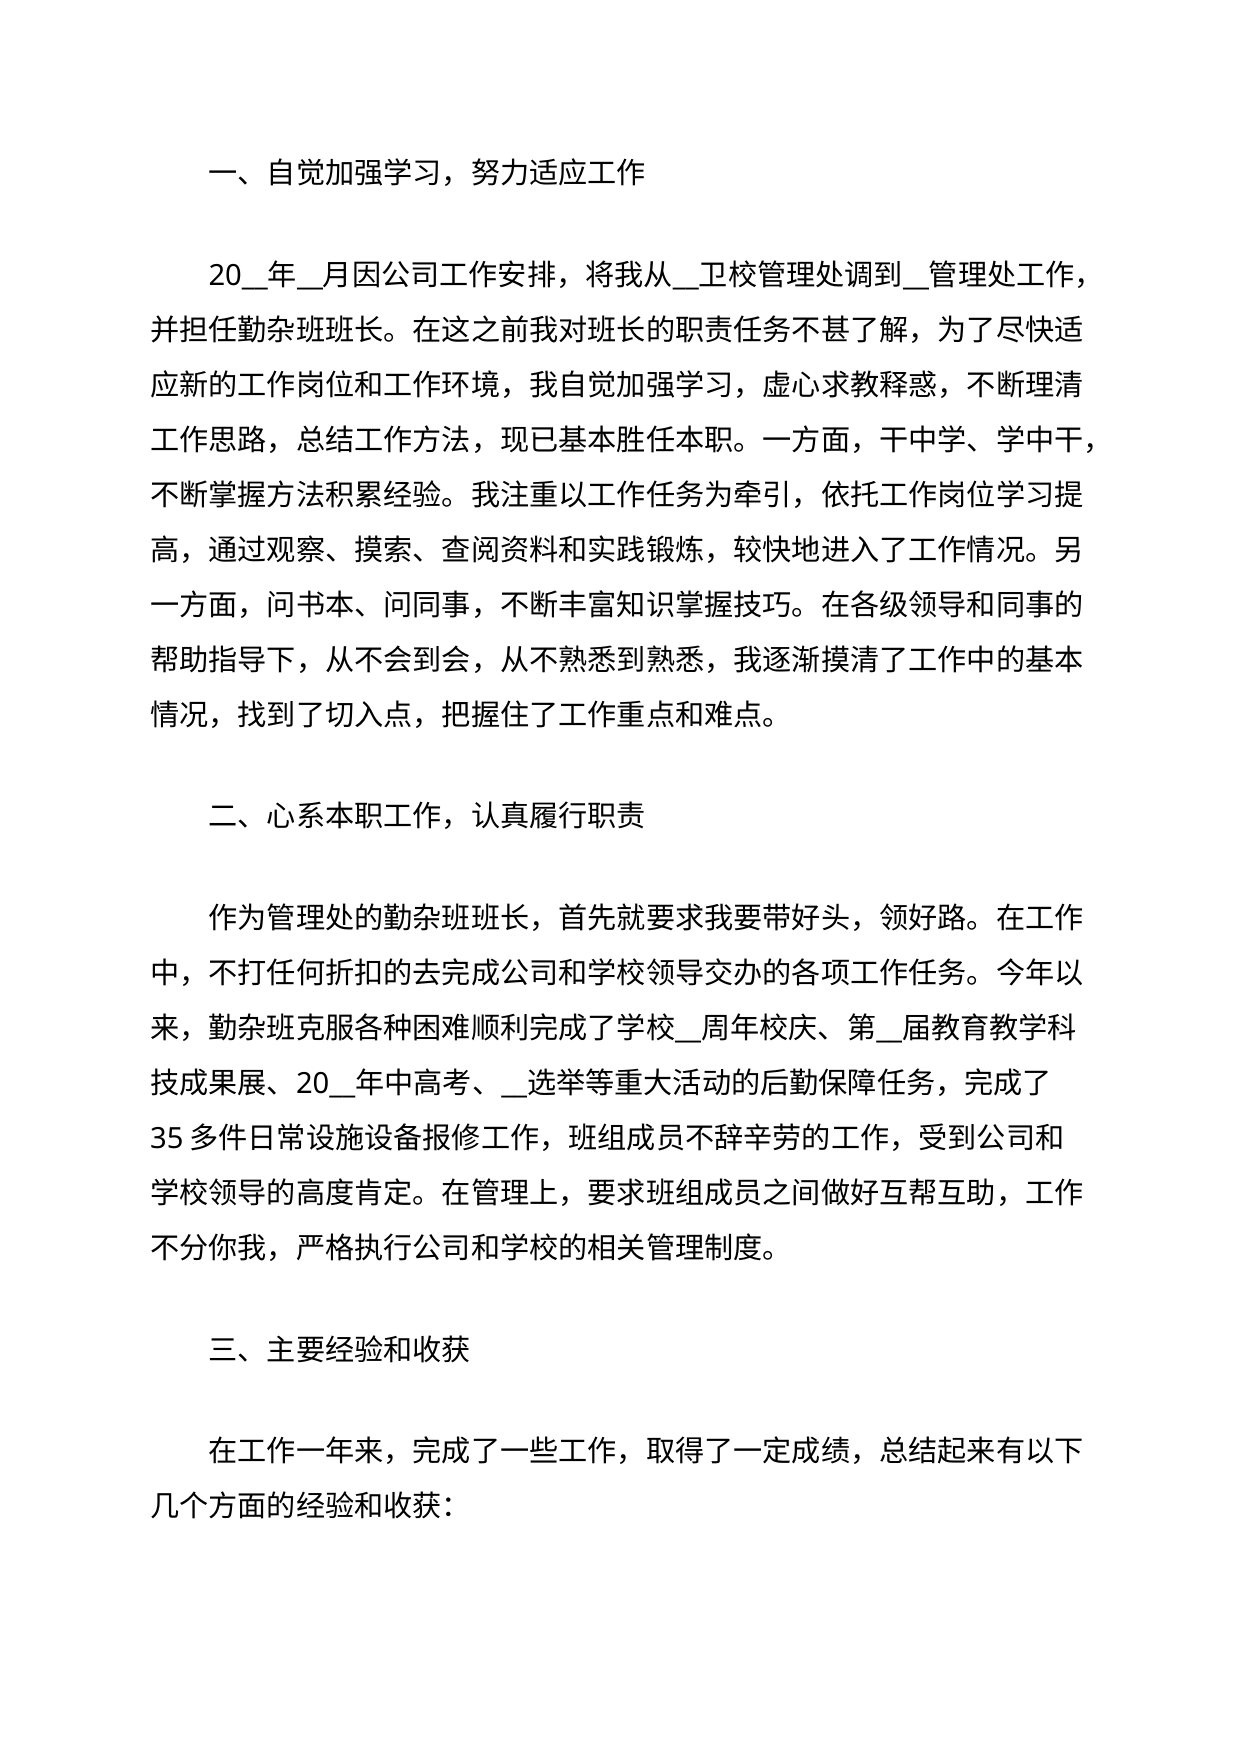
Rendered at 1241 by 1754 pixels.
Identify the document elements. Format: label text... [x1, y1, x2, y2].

text 在工作一年来，完成了一些工作，取得了一定成绩，总结起来有以下几个方面的经验和收获： [150, 1428, 1090, 1525]
text 一、自觉加强学习，努力适应工作 [150, 150, 1090, 192]
text 20__年__月因公司工作安排，将我从__卫校管理处调到__管理处工作，并担任勤杂班班长。在这之前我对班长的职责任务不甚了解，为了尽快适应新的工作岗位和工作环境，我自觉加强学习，虚心求教释惑，不断理清工作思路，总结工作方法，现已基本胜任本职。一方面，干中学、学中干，不断掌握方法积累经验。我注重以工作任务为牵引，依托工作岗位学习提高，通过观察、摸索、查阅资料和实践锻炼，较快地进入了工作情况。另一方面，问书本、问同事，不断丰富知识掌握技巧。在各级领导和同事的帮助指导下，从不会到会，从不熟悉到熟悉，我逐渐摸清了工作中的基本情况，找到了切入点，把握住了工作重点和难点。 [150, 252, 1090, 733]
text 二、心系本职工作，认真履行职责 [150, 793, 1090, 835]
text 三、主要经验和收获 [150, 1326, 1090, 1368]
text 作为管理处的勤杂班班长，首先就要求我要带好头，领好路。在工作中，不打任何折扣的去完成公司和学校领导交办的各项工作任务。今年以来，勤杂班克服各种困难顺利完成了学校__周年校庆、第__届教育教学科技成果展、20__年中高考、__选举等重大活动的后勤保障任务，完成了35多件日常设施设备报修工作，班组成员不辞辛劳的工作，受到公司和学校领导的高度肯定。在管理上，要求班组成员之间做好互帮互助，工作不分你我，严格执行公司和学校的相关管理制度。 [150, 894, 1090, 1267]
